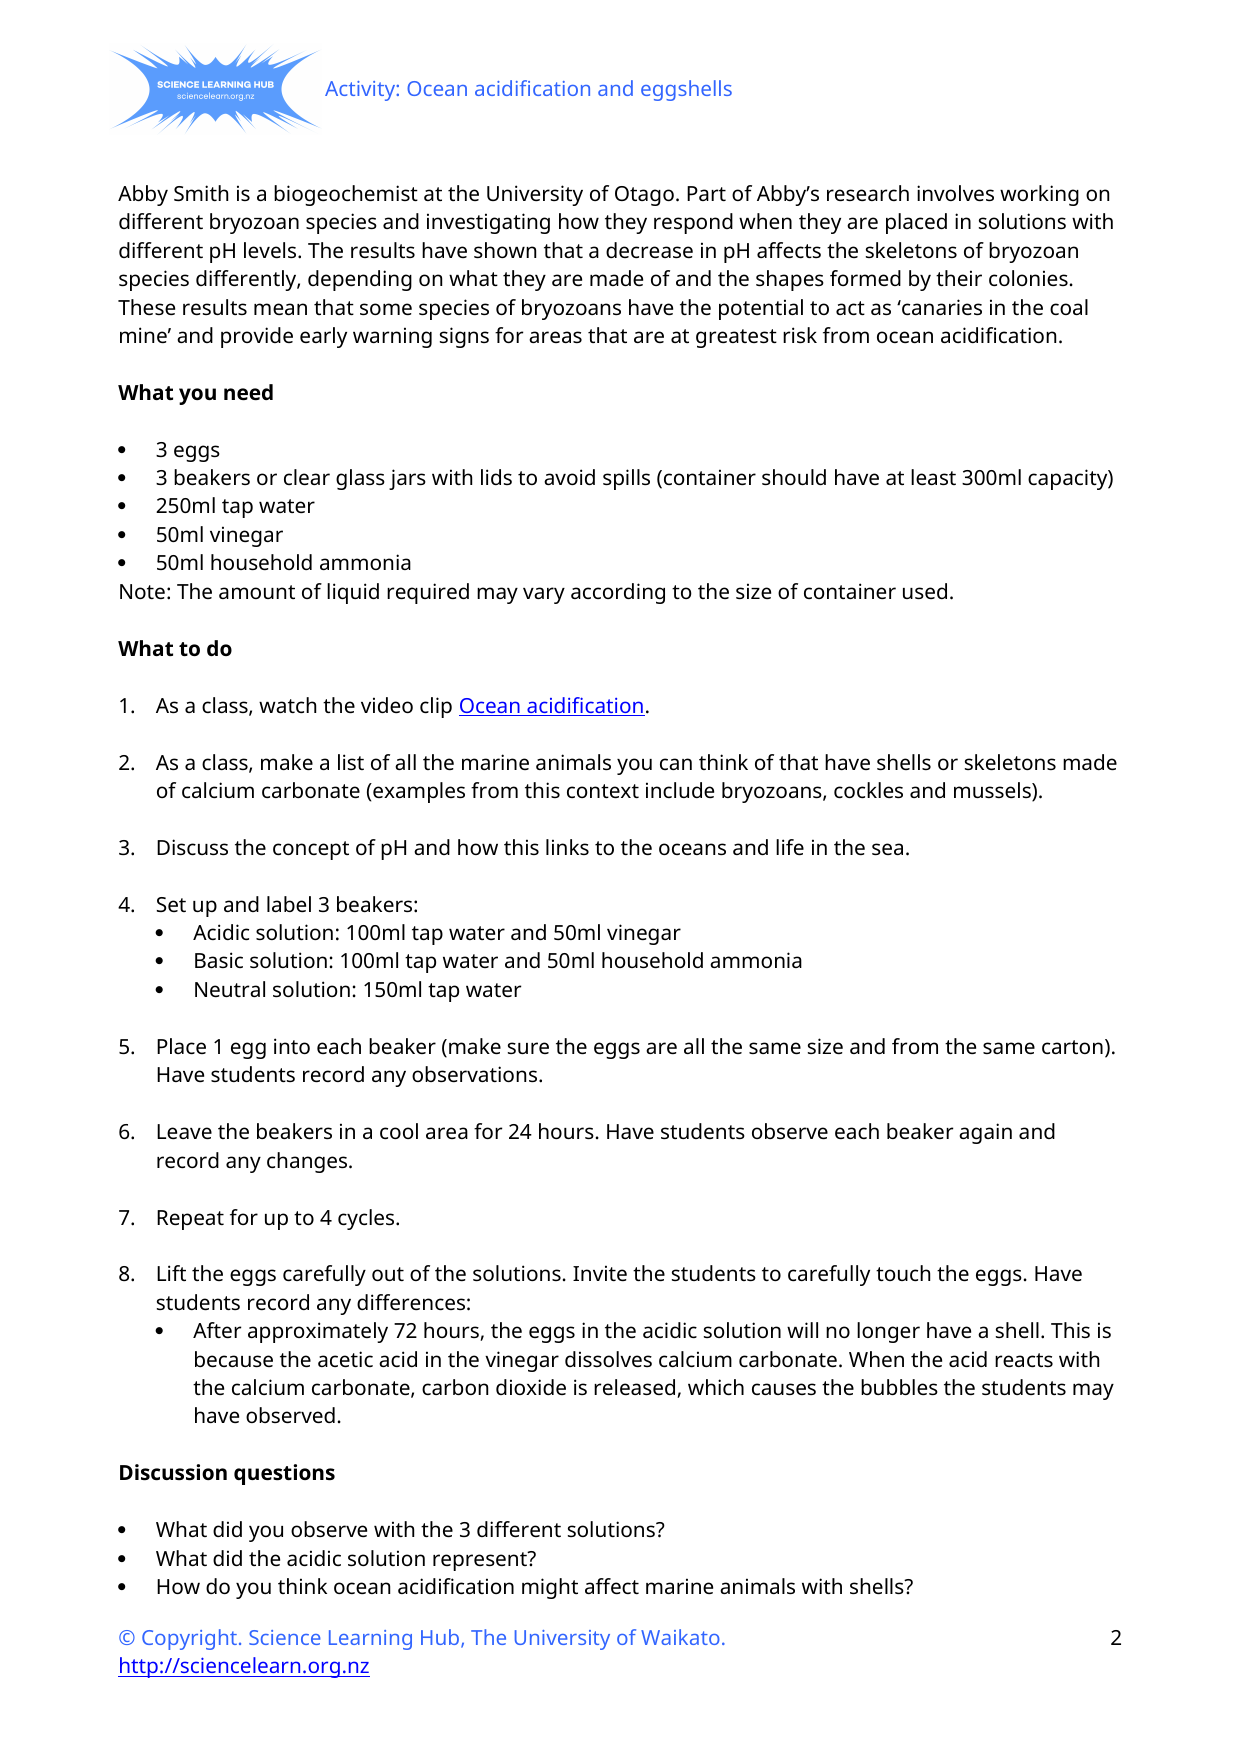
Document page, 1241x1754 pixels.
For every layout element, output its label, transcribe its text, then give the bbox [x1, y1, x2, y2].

text What you need [118, 378, 1122, 406]
list Neutral solution: 150ml tap water [156, 975, 1122, 1003]
list Set up and label 3 beakers: [118, 890, 1122, 918]
list Basic solution: 100ml tap water and 50ml household ammonia [156, 947, 1122, 975]
picture [109, 43, 322, 135]
text What to do [118, 634, 1122, 662]
list Acidic solution: 100ml tap water and 50ml vinegar [156, 918, 1122, 947]
list Lift the eggs carefully out of the solutions. Invite the students to carefully touch the eggs. Have students record any differences: [118, 1259, 1122, 1316]
list How do you think ocean acidification might affect marine animals with shells? [118, 1572, 1122, 1601]
list 250ml tap water [118, 492, 1122, 520]
list 3 eggs [118, 435, 1122, 463]
list What did the acidic solution represent? [118, 1544, 1122, 1572]
list Leave the beakers in a cool area for 24 hours. Have students observe each beaker again and record any changes. [118, 1117, 1122, 1174]
text Note: The amount of liquid required may vary according to the size of container used. [118, 577, 1122, 605]
list Repeat for up to 4 cycles. [118, 1203, 1122, 1231]
list 50ml vinegar [118, 520, 1122, 548]
list Place 1 egg into each beaker (make sure the eggs are all the same size and from the same carton). Have students record any observations. [118, 1032, 1122, 1089]
list Discuss the concept of pH and how this links to the oceans and life in the sea. [118, 833, 1122, 861]
text Discussion questions [118, 1458, 1122, 1487]
list After approximately 72 hours, the eggs in the acidic solution will no longer have a shell. This is because the acetic acid in the vinegar dissolves calcium carbonate. When the acid reacts with the calcium carbonate, carbon dioxide is released, which causes the bubbles the students may have observed. [156, 1316, 1122, 1430]
list What did you observe with the 3 different solutions? [118, 1515, 1122, 1544]
list As a class, watch the video clip Ocean acidification. [118, 691, 1122, 719]
list 50ml household ammonia [118, 548, 1122, 577]
list As a class, make a list of all the marine animals you can think of that have shells or skeletons made of calcium carbonate (examples from this context include bryozoans, cockles and mussels). [118, 748, 1122, 804]
text Abby Smith is a biogeochemist at the . Part of Abby’s research involves working on different bryozoan species and investigating how they respond when they are placed in solutions with different pH levels. The results have shown that a decrease in pH affects the skeletons of bryozoan species differently, depending on what they are made of and the shapes formed by their colonies. These results mean that some species of bryozoans have the potential to act as ‘canaries in the coal mine’ and provide early warning signs for areas that are at greatest risk from ocean acidification. [118, 179, 1122, 349]
list 3 beakers or clear glass jars with lids to avoid spills (container should have at least 300ml capacity) [118, 463, 1122, 492]
